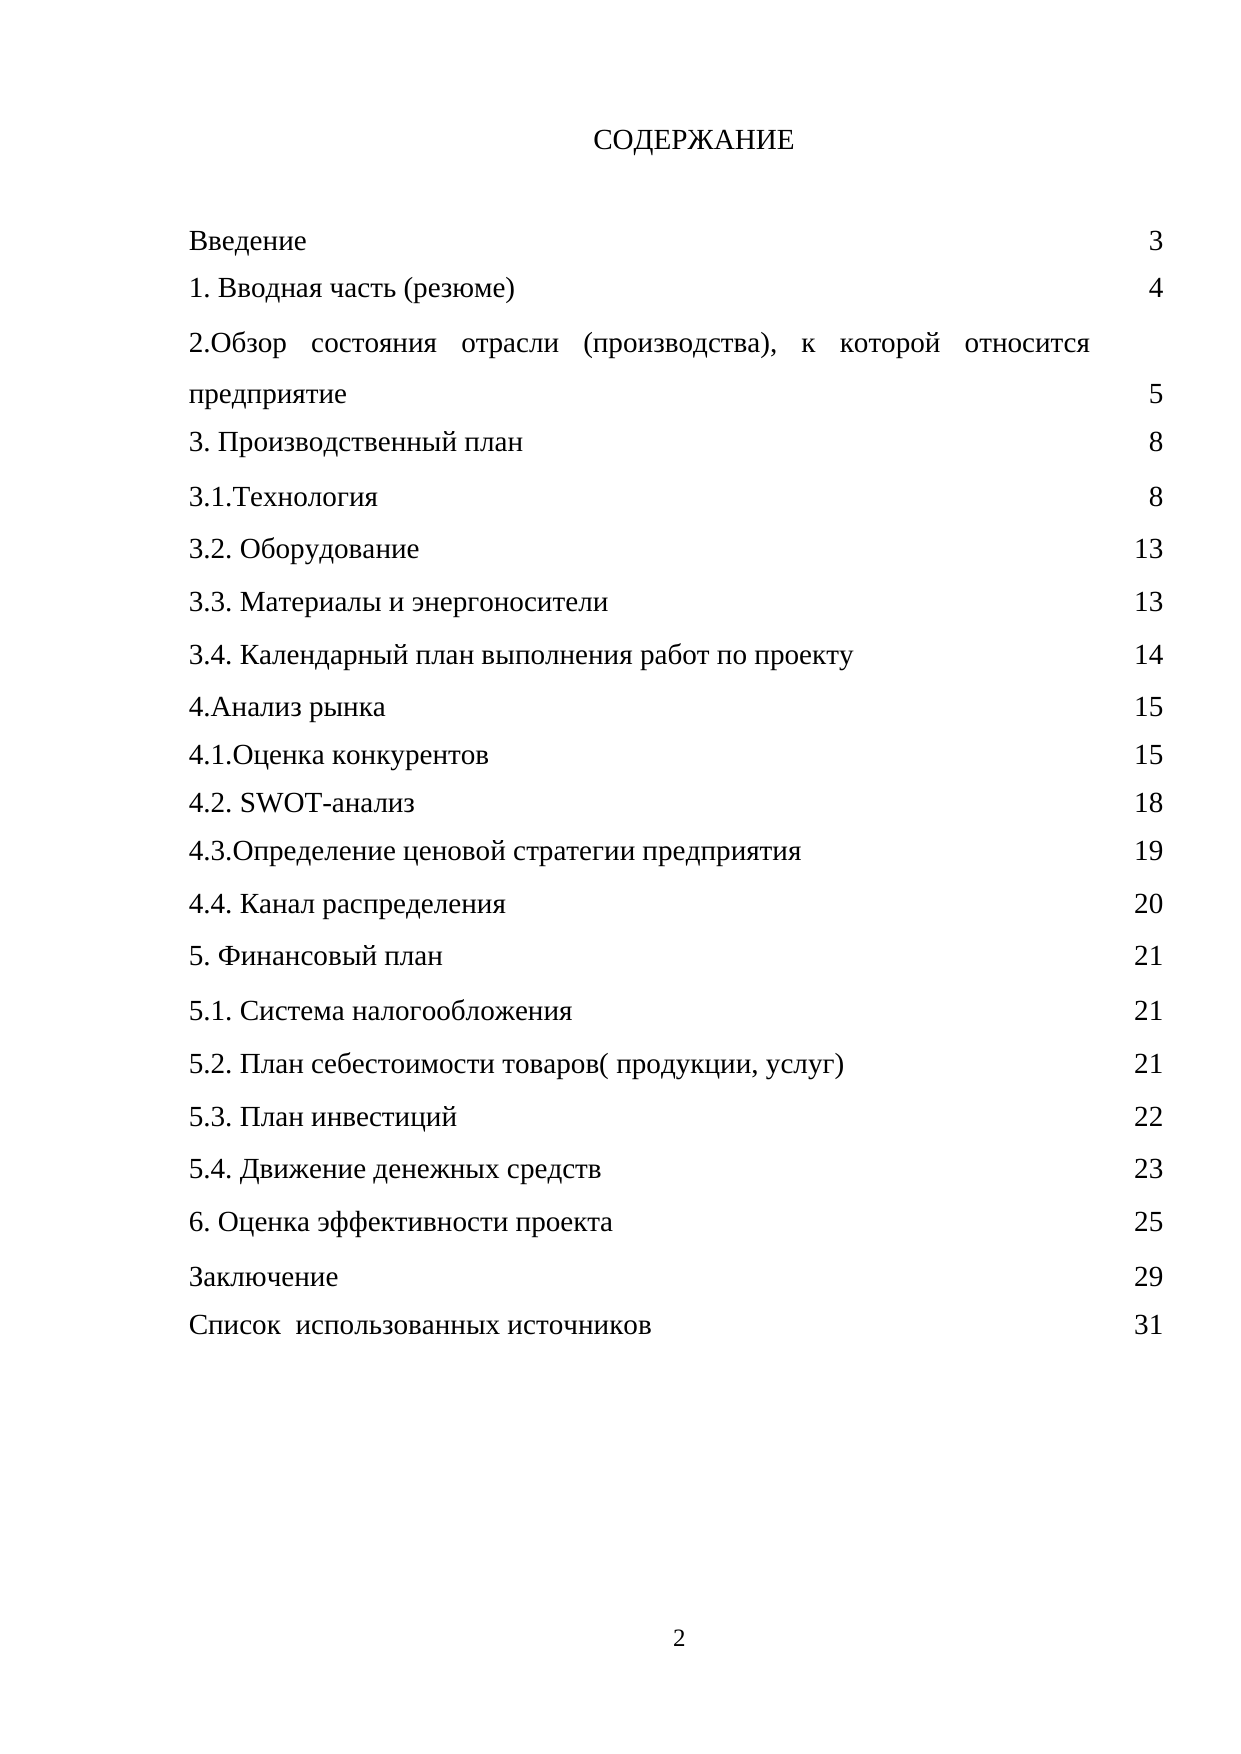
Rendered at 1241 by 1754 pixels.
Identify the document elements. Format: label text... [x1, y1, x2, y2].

table_cell Заключение [177, 1260, 1104, 1307]
table_cell 3. Производственный план [177, 424, 1104, 479]
table_cell 8 [1104, 424, 1174, 479]
table_cell 25 [1104, 1204, 1174, 1259]
table_cell 4.3.Определение ценовой стратегии предприятия [177, 833, 1104, 886]
table_cell 21 [1104, 939, 1174, 993]
table_header 3 [1104, 223, 1174, 270]
table_cell 4 [1104, 270, 1174, 326]
table_header Введение [177, 223, 1104, 270]
table_cell 3.4. Календарный план выполнения работ по проекту [177, 637, 1104, 689]
table_cell 23 [1104, 1152, 1174, 1204]
table_cell 4.4. Канал распределения [177, 886, 1104, 938]
table_cell 3.3. Материалы и энергоносители [177, 584, 1104, 637]
table_cell 4.Анализ рынка [177, 690, 1104, 737]
table_cell 3.2. Оборудование [177, 531, 1104, 584]
table_cell 29 [1104, 1260, 1174, 1307]
table_cell 3.1.Технология [177, 479, 1104, 531]
table_cell 18 [1104, 785, 1174, 833]
table_cell 14 [1104, 637, 1174, 689]
table_cell 19 [1104, 833, 1174, 886]
table_cell 5.3. План инвестиций [177, 1099, 1104, 1152]
table_cell 20 [1104, 886, 1174, 938]
table_cell Список использованных источников [177, 1307, 1104, 1355]
table_cell 8 [1104, 479, 1174, 531]
text Содержание [207, 122, 1181, 156]
table_cell 4.1.Оценка конкурентов [177, 738, 1104, 785]
table_cell 15 [1104, 738, 1174, 785]
table_cell 13 [1104, 584, 1174, 637]
table_cell 5.4. Движение денежных средств [177, 1152, 1104, 1204]
table_cell 4.2. SWOT-анализ [177, 785, 1104, 833]
table_cell 21 [1104, 994, 1174, 1046]
table_cell 21 [1104, 1046, 1174, 1099]
table_cell 5. Финансовый план [177, 939, 1104, 993]
table_cell 5.2. План себестоимости товаров( продукции, услуг) [177, 1046, 1104, 1099]
table_cell 1. Вводная часть (резюме) [177, 270, 1104, 326]
table_cell 2.Обзор состояния отрасли (производства), к которой относится предприятие [177, 326, 1104, 424]
table_cell 5.1. Система налогообложения [177, 994, 1104, 1046]
table_cell 22 [1104, 1099, 1174, 1152]
table_cell 5 [1104, 326, 1174, 424]
table_cell 13 [1104, 531, 1174, 584]
table_cell 15 [1104, 690, 1174, 737]
table_cell 31 [1104, 1307, 1174, 1355]
table_cell 6. Оценка эффективности проекта [177, 1204, 1104, 1259]
